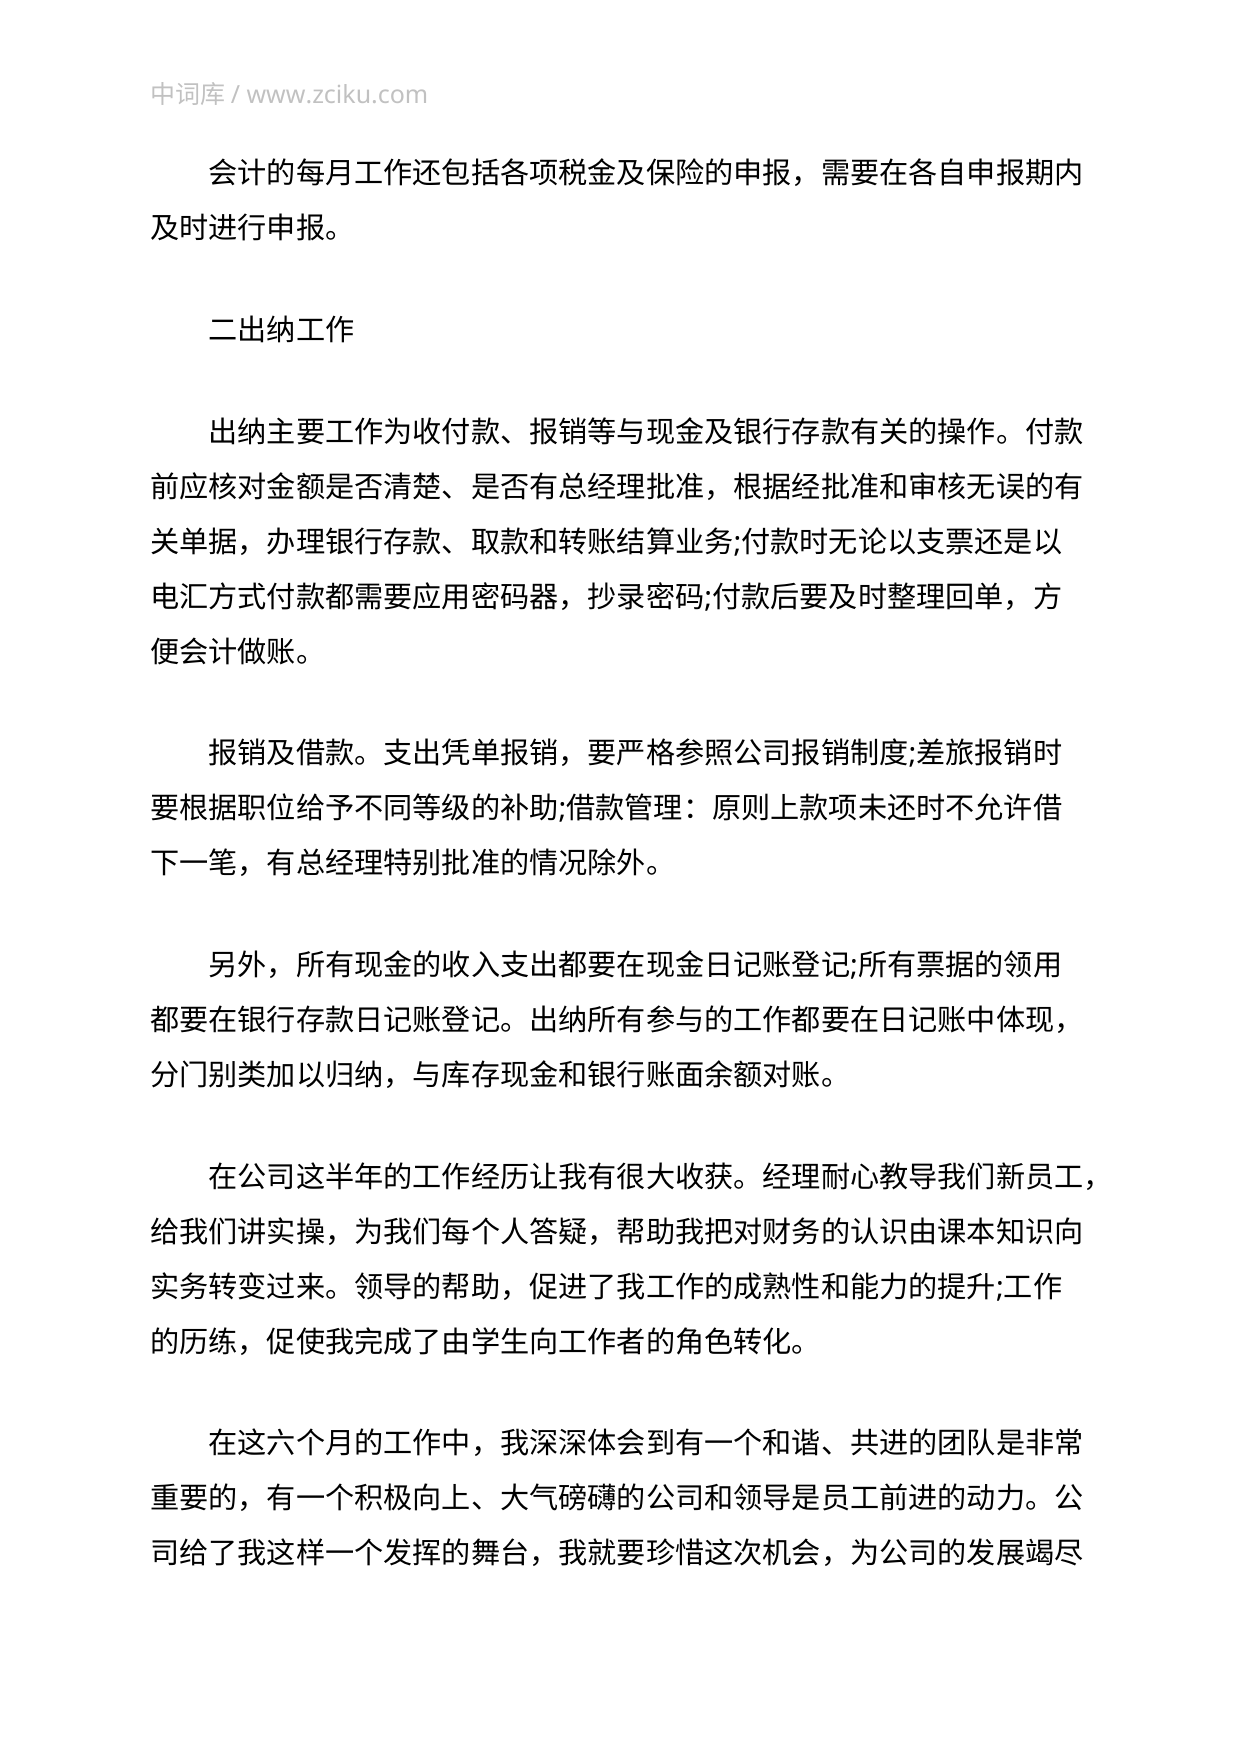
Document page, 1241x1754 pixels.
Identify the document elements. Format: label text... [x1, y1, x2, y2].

text 报销及借款。支出凭单报销，要严格参照公司报销制度;差旅报销时要根据职位给予不同等级的补助;借款管理：原则上款项未还时不允许借下一笔，有总经理特别批准的情况除外。 [150, 730, 1090, 882]
text 出纳主要工作为收付款、报销等与现金及银行存款有关的操作。付款前应核对金额是否清楚、是否有总经理批准，根据经批准和审核无误的有关单据，办理银行存款、取款和转账结算业务;付款时无论以支票还是以电汇方式付款都需要应用密码器，抄录密码;付款后要及时整理回单，方便会计做账。 [150, 408, 1090, 671]
text 会计的每月工作还包括各项税金及保险的申报，需要在各自申报期内及时进行申报。 [150, 150, 1090, 247]
text 二出纳工作 [150, 307, 1090, 349]
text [150, 1420, 1090, 1572]
text 另外，所有现金的收入支出都要在现金日记账登记;所有票据的领用都要在银行存款日记账登记。出纳所有参与的工作都要在日记账中体现，分门别类加以归纳，与库存现金和银行账面余额对账。 [150, 942, 1090, 1094]
text 在公司这半年的工作经历让我有很大收获。经理耐心教导我们新员工，给我们讲实操，为我们每个人答疑，帮助我把对财务的认识由课本知识向实务转变过来。领导的帮助，促进了我工作的成熟性和能力的提升;工作的历练，促使我完成了由学生向工作者的角色转化。 [150, 1153, 1090, 1361]
